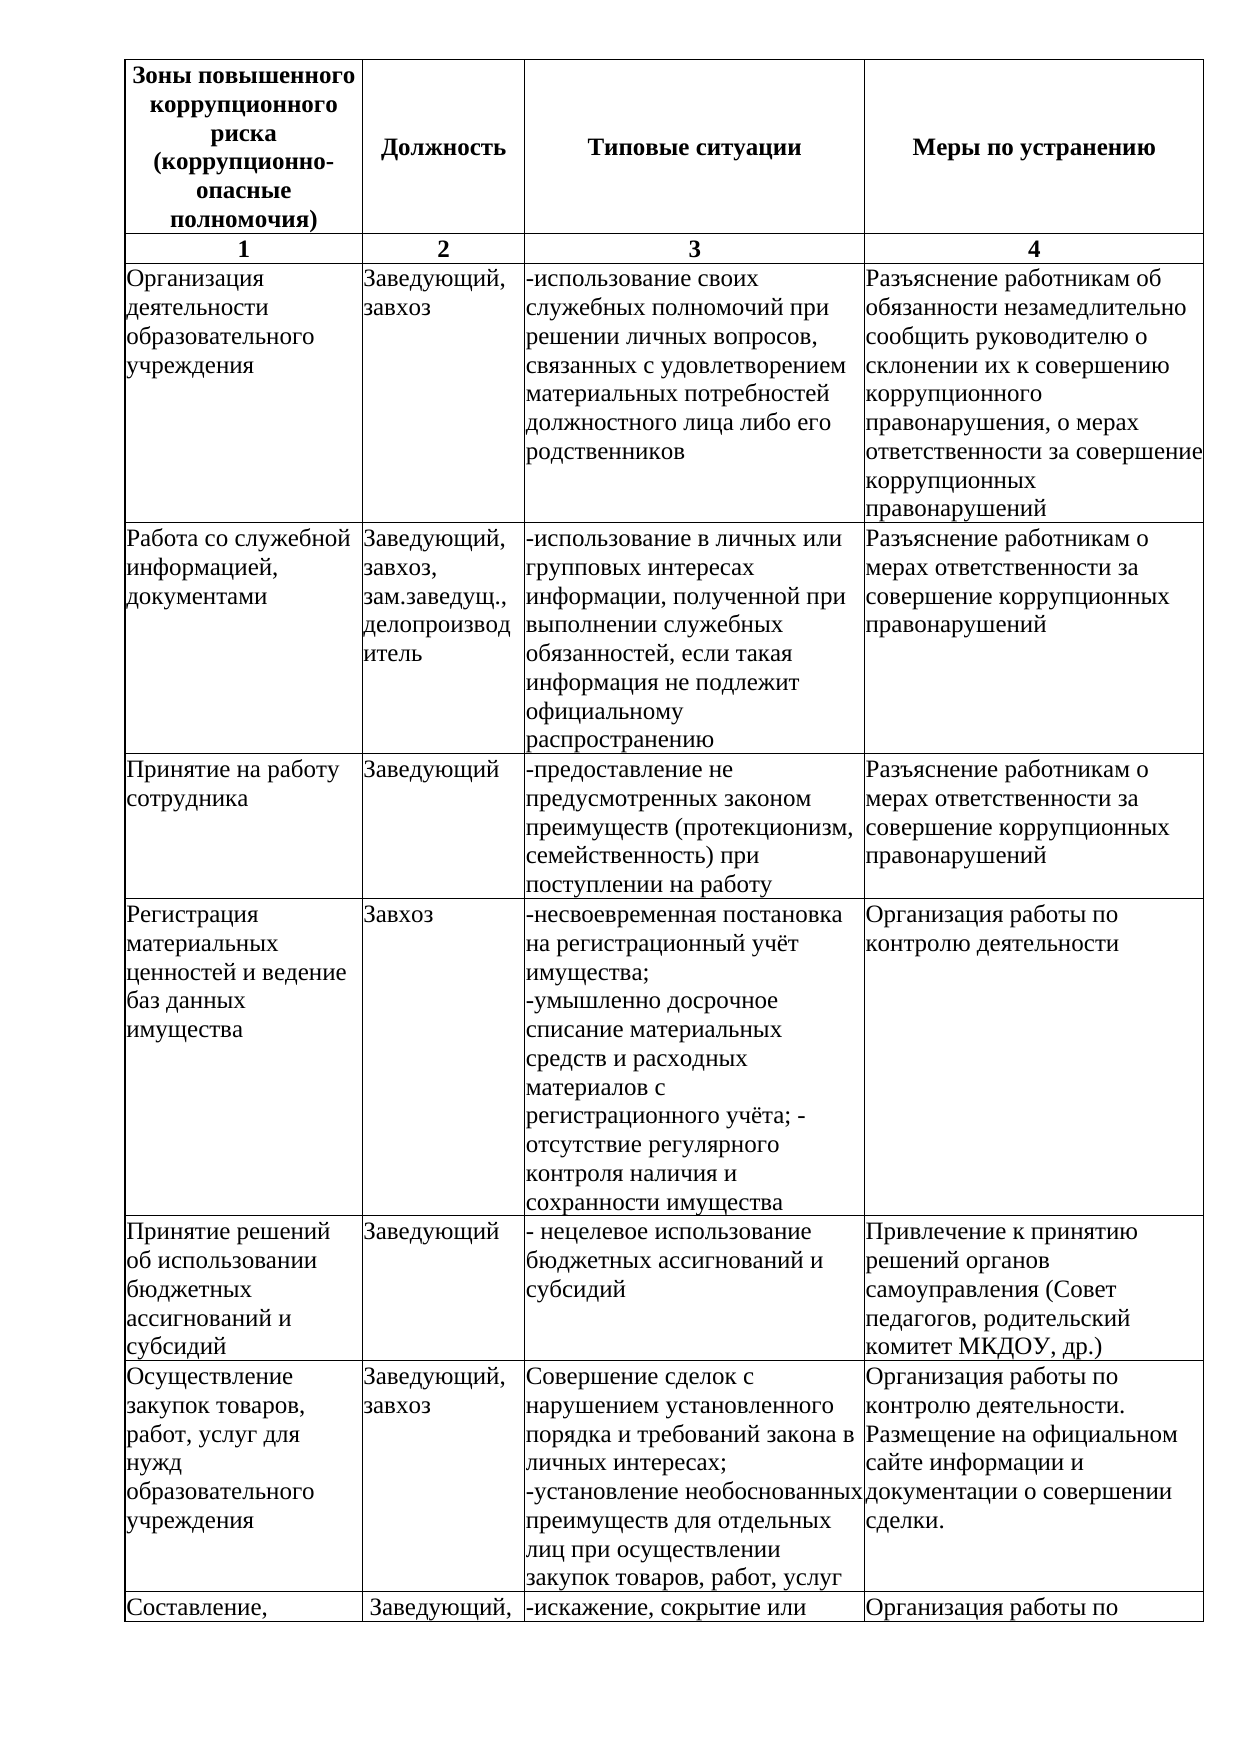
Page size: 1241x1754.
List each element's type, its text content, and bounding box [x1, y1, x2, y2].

table_cell 4 [865, 234, 1203, 262]
table_cell Завхоз [363, 899, 524, 1215]
table_cell Привлечение к принятию решений органов самоуправления (Совет педагогов, родительский комитет МКДОУ, др.) [865, 1216, 1203, 1360]
table_cell Заведующий, завхоз [363, 1361, 524, 1591]
table_cell Работа со служебной информацией, документами [126, 523, 362, 753]
table_cell Заведующий, завхоз [363, 1592, 524, 1621]
table_header Типовые ситуации [525, 60, 864, 233]
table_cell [126, 1592, 362, 1621]
table_cell 1 [126, 234, 362, 262]
table_cell 3 [525, 234, 864, 262]
table_header Меры по устранению [865, 60, 1203, 233]
table_cell Регистрация материальных ценностей и ведение баз данных имущества [126, 899, 362, 1215]
table_cell -использование своих служебных полномочий при решении личных вопросов, связанных с удовлетворением материальных потребностей должностного лица либо его родственников [525, 264, 864, 522]
table_cell Организация работы по контролю деятельности. Размещение на официальном сайте информации и документации о совершении сделки. [865, 1361, 1203, 1591]
table_cell Принятие решений об использовании бюджетных ассигнований и субсидий [126, 1216, 362, 1360]
table_cell Принятие на работу сотрудника [126, 754, 362, 898]
table_cell 2 [363, 234, 524, 262]
table_cell Совершение сделок с нарушением установленного порядка и требований закона в личных интересах; -установление необоснованных преимуществ для отдельных лиц при осуществлении закупок товаров, работ, услуг [525, 1361, 864, 1591]
table_cell Осуществление закупок товаров, работ, услуг для нужд образовательного учреждения [126, 1361, 362, 1591]
table_cell Организация работы по контролю деятельности [865, 899, 1203, 1215]
table_cell Заведующий [363, 754, 524, 898]
table_header Должность [363, 60, 524, 233]
table_cell -использование в личных или групповых интересах информации, полученной при выполнении служебных обязанностей, если такая информация не подлежит официальному распространению [525, 523, 864, 753]
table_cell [865, 1592, 1203, 1621]
table_cell Разъяснение работникам о мерах ответственности за совершение коррупционных правонарушений [865, 754, 1203, 898]
table_cell Разъяснение работникам о мерах ответственности за совершение коррупционных правонарушений [865, 523, 1203, 753]
table_cell -несвоевременная постановка на регистрационный учёт имущества; -умышленно досрочное списание материальных средств и расходных материалов с регистрационного учёта; -отсутствие регулярного контроля наличия и сохранности имущества [525, 899, 864, 1215]
table_cell Заведующий [363, 1216, 524, 1360]
table_cell Разъяснение работникам об обязанности незамедлительно сообщить руководителю о склонении их к совершению коррупционного правонарушения, о мерах ответственности за совершение коррупционных правонарушений [865, 264, 1203, 522]
table_cell Заведующий, завхоз, зам.заведущ., делопроизводитель [363, 523, 524, 753]
table_cell -предоставление не предусмотренных законом преимуществ (протекционизм, семейственность) при поступлении на работу [525, 754, 864, 898]
table_cell Заведующий, завхоз [363, 264, 524, 522]
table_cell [525, 1592, 864, 1621]
table_cell - нецелевое использование бюджетных ассигнований и субсидий [525, 1216, 864, 1360]
table_header Зоны повышенного коррупционного риска (коррупционно-опасные полномочия) [126, 60, 362, 233]
table_cell Организация деятельности образовательного учреждения [126, 264, 362, 522]
